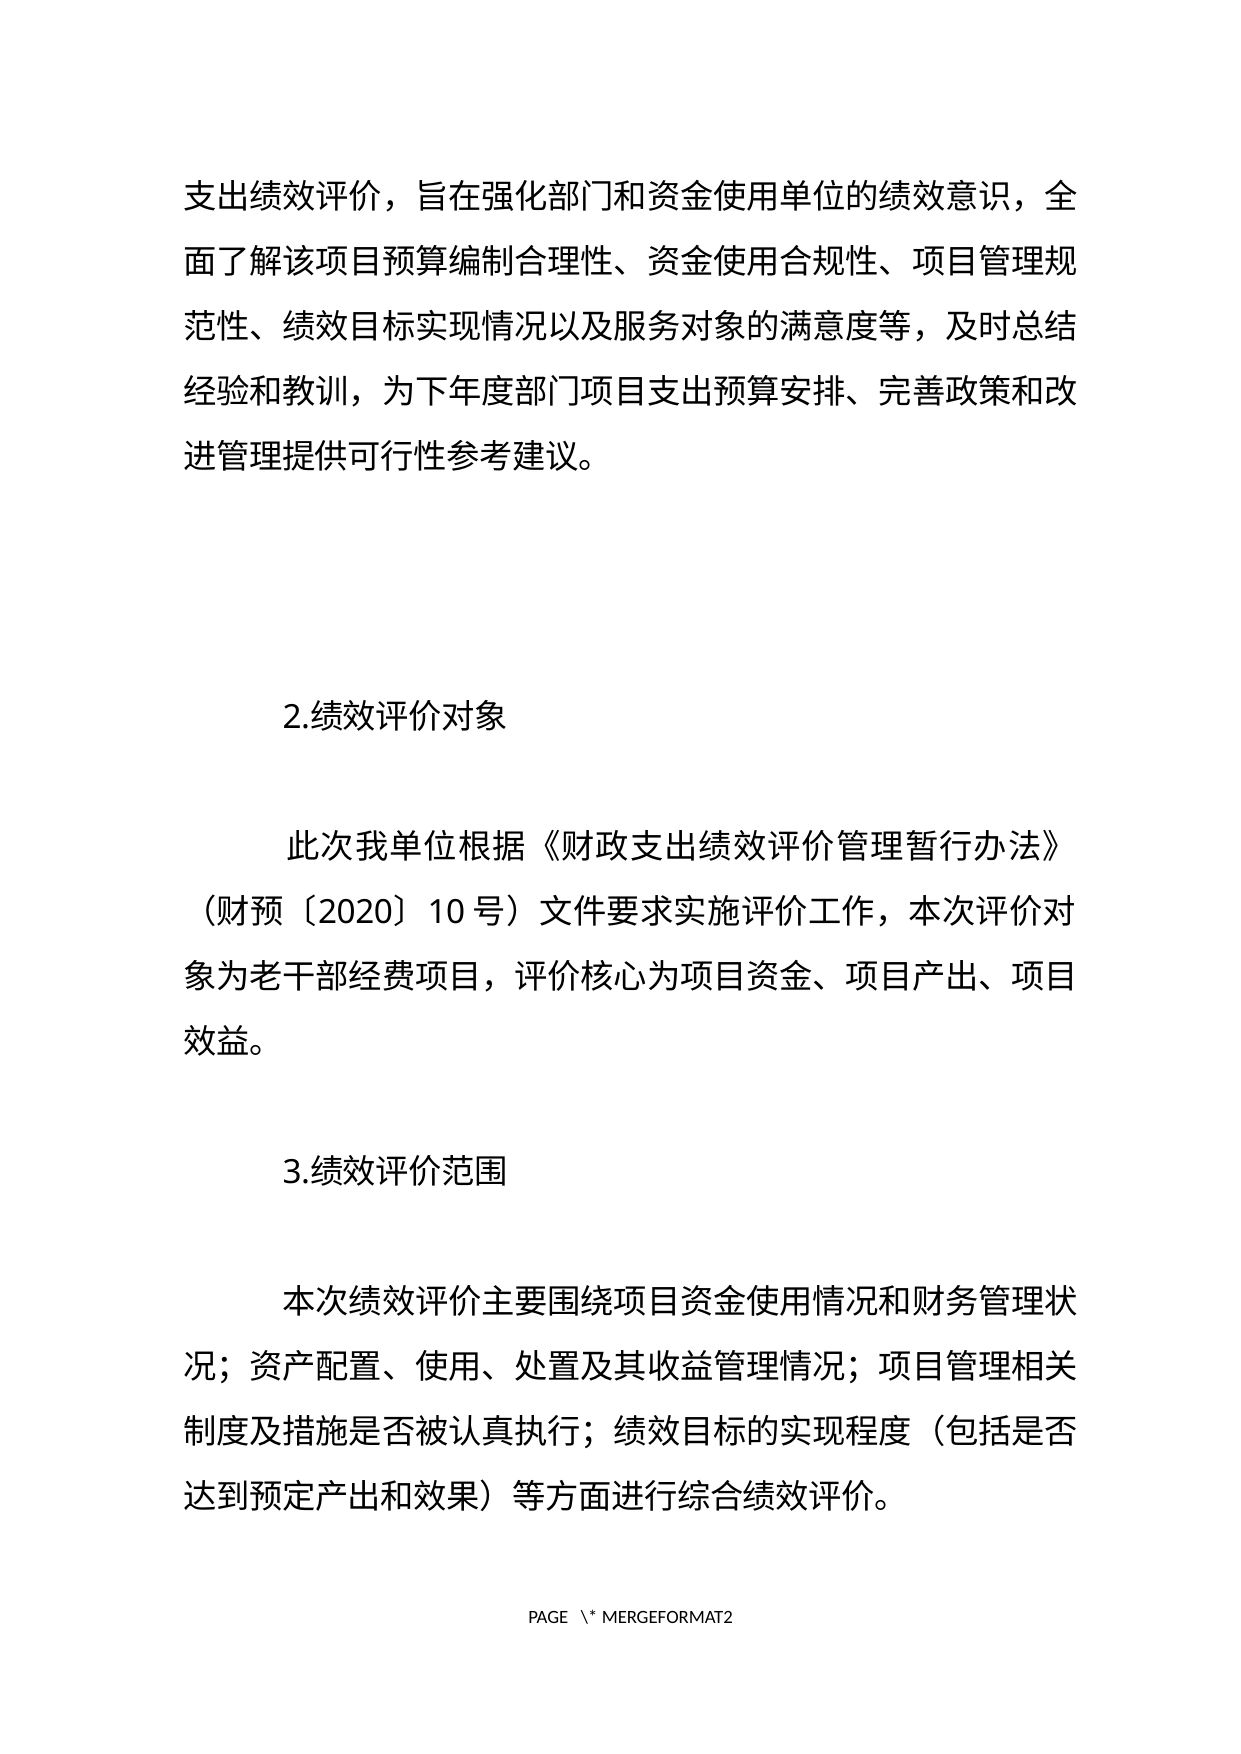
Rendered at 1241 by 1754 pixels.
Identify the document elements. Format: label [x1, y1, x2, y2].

text [183, 162, 1078, 1527]
